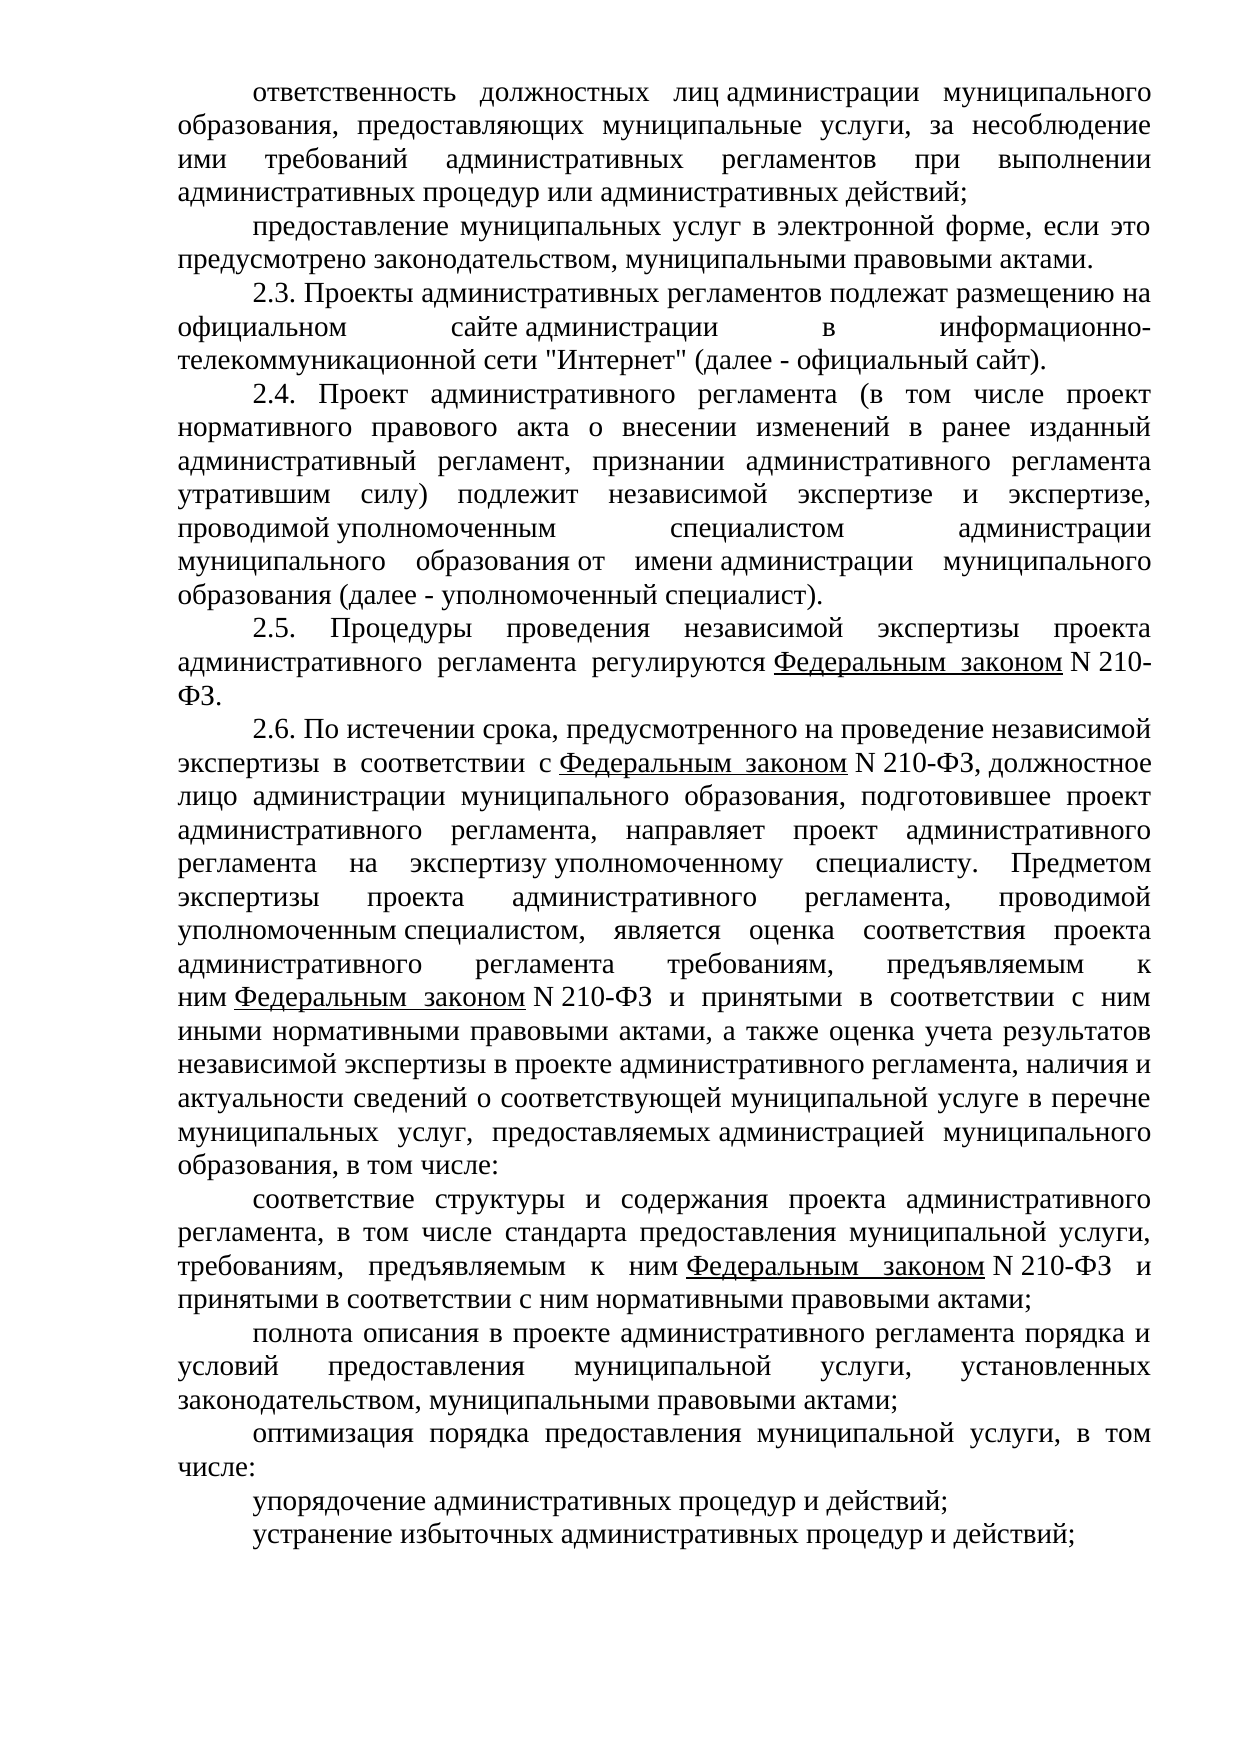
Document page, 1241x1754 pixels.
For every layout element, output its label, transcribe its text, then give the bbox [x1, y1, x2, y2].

text упорядочение административных процедур и действий; [177, 1483, 1152, 1516]
text ответственность должностных лиц администрации муниципального образования, предоставляющих муниципальные услуги, за несоблюдение ими требований административных регламентов при выполнении административных процедур или административных действий; [177, 74, 1152, 208]
text предоставление муниципальных услуг в электронной форме, если это предусмотрено законодательством, муниципальными правовыми актами. [177, 208, 1152, 275]
text оптимизация порядка предоставления муниципальной услуги, в том числе: [177, 1416, 1152, 1483]
text устранение избыточных административных процедур и действий; [177, 1516, 1152, 1550]
text 2.3. Проекты административных регламентов подлежат размещению на официальном сайте администрации в информационно-телекоммуникационной сети "Интернет" (далее - официальный сайт). [177, 275, 1152, 376]
text полнота описания в проекте административного регламента порядка и условий предоставления муниципальной услуги, установленных законодательством, муниципальными правовыми актами; [177, 1315, 1152, 1416]
text 2.5. Процедуры проведения независимой экспертизы проекта административного регламента регулируются Федеральным законом N 210-ФЗ. [177, 611, 1152, 711]
text 2.6. По истечении срока, предусмотренного на проведение независимой экспертизы в соответствии с Федеральным законом N 210-ФЗ, должностное лицо администрации муниципального образования, подготовившее проект административного регламента, направляет проект административного регламента на экспертизу уполномоченному специалисту. Предметом экспертизы проекта административного регламента, проводимой уполномоченным специалистом, является оценка соответствия проекта административного регламента требованиям, предъявляемым к ним Федеральным законом N 210-ФЗ и принятыми в соответствии с ним иными нормативными правовыми актами, а также оценка учета результатов независимой экспертизы в проекте административного регламента, наличия и актуальности сведений о соответствующей муниципальной услуге в перечне муниципальных услуг, предоставляемых администрацией муниципального образования, в том числе: [177, 711, 1152, 1181]
text 2.4. Проект административного регламента (в том числе проект нормативного правового акта о внесении изменений в ранее изданный административный регламент, признании административного регламента утратившим силу) подлежит независимой экспертизе и экспертизе, проводимой уполномоченным специалистом администрации муниципального образования от имени администрации муниципального образования (далее - уполномоченный специалист). [177, 376, 1152, 611]
text соответствие структуры и содержания проекта административного регламента, в том числе стандарта предоставления муниципальной услуги, требованиям, предъявляемым к ним Федеральным законом N 210-ФЗ и принятыми в соответствии с ним нормативными правовыми актами; [177, 1181, 1152, 1315]
